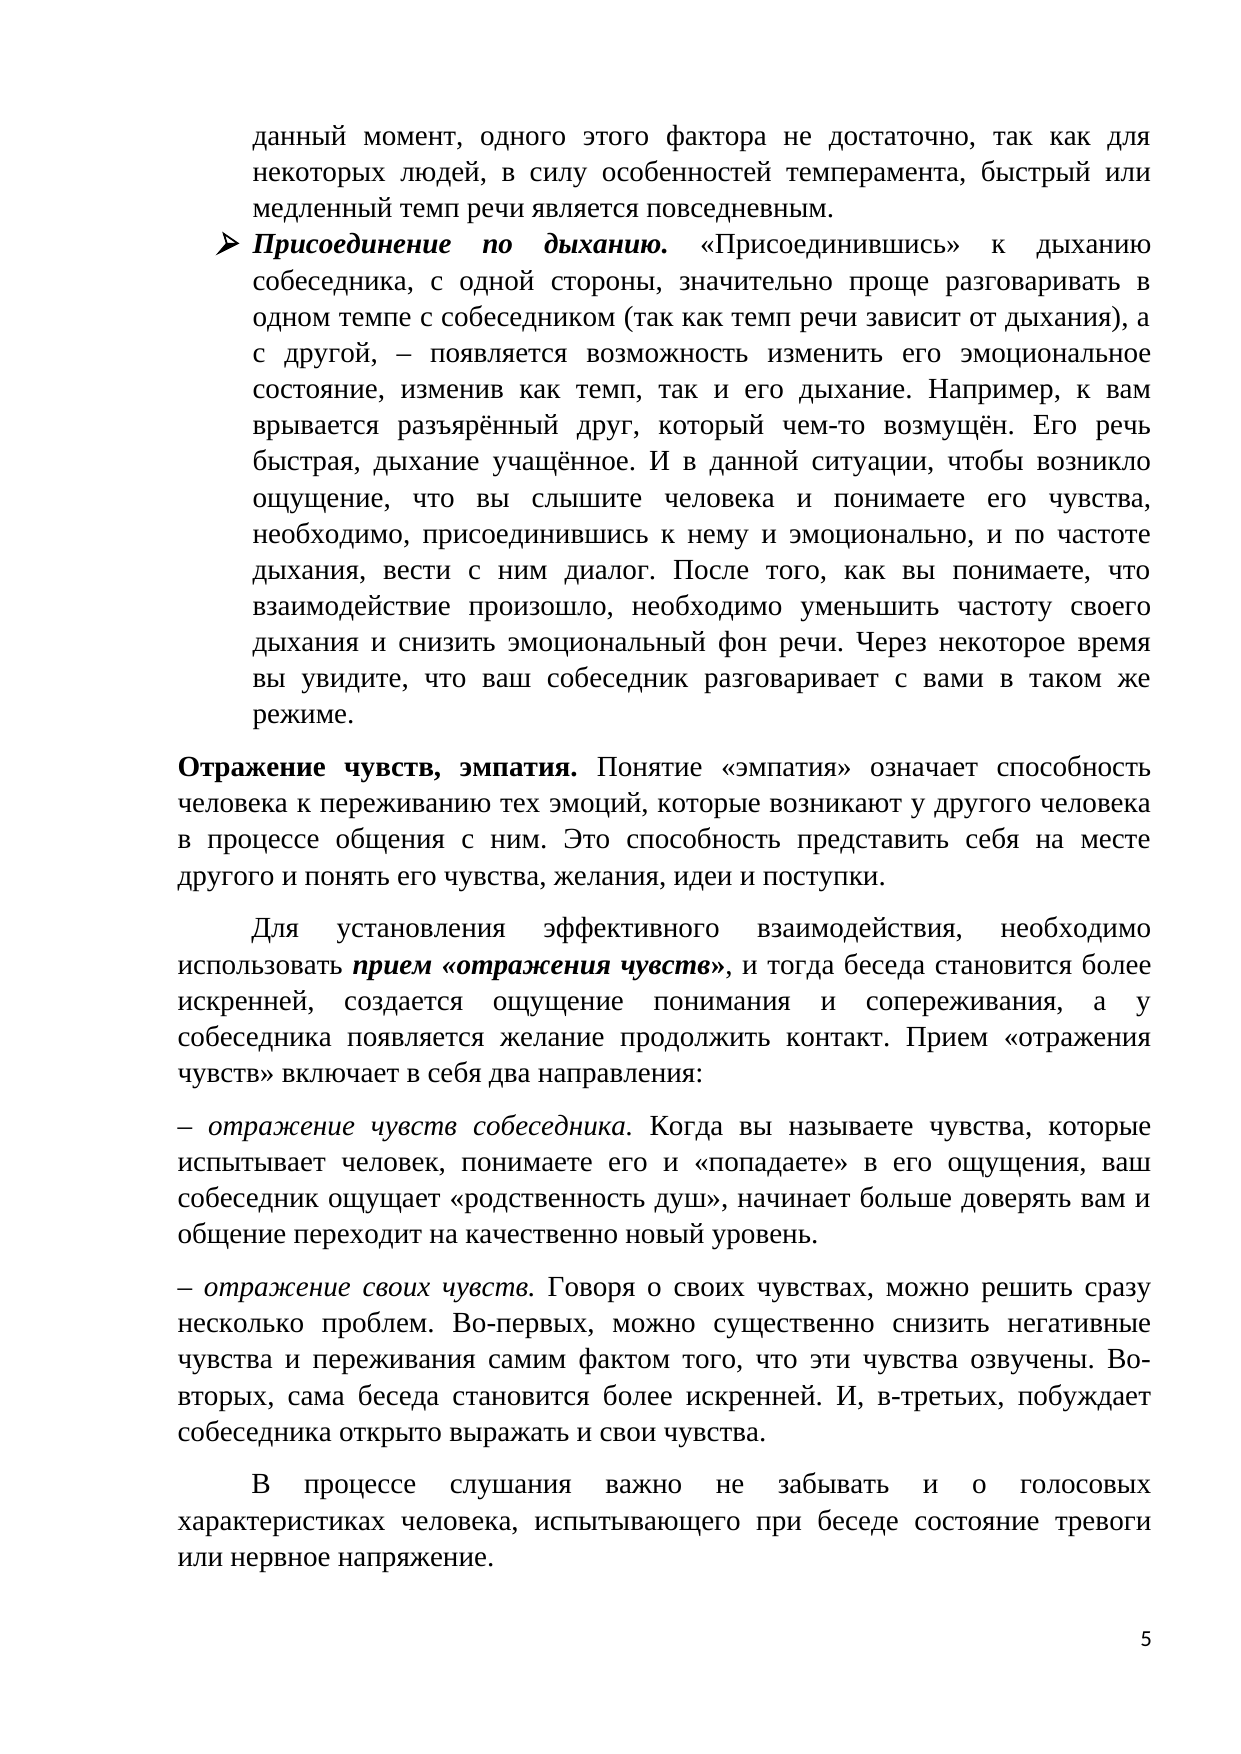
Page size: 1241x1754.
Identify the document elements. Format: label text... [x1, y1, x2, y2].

text Для установления эффективного взаимодействия, необходимо использовать прием «отражения чувств», и тогда беседа становится более искренней, создается ощущение понимания и сопереживания, а у собеседника появляется желание продолжить контакт. Прием «отражения чувств» включает в себя два направления: [177, 911, 1152, 1089]
text Отражение чувств, эмпатия. Понятие «эмпатия» означает способность человека к переживанию тех эмоций, которые возникают у другого человека в процессе общения с ним. Это способность представить себя на месте другого и понять его чувства, желания, идеи и поступки. [177, 749, 1152, 891]
list Присоединение по дыханию. «Присоединившись» к дыханию собеседника, с одной стороны, значительно проще разговаривать в одном темпе с собеседником (так как темп речи зависит от дыхания), а с другой, – появляется возможность изменить его эмоциональное состояние, изменив как темп, так и его дыхание. Например, к вам врывается разъярённый друг, который чем-то возмущён. Его речь быстрая, дыхание учащённое. И в данной ситуации, чтобы возникло ощущение, что вы слышите человека и понимаете его чувства, необходимо, присоединившись к нему и эмоционально, и по частоте дыхания, вести с ним диалог. После того, как вы понимаете, что взаимодействие произошло, необходимо уменьшить частоту своего дыхания и снизить эмоциональный фон речи. Через некоторое время вы увидите, что ваш собеседник разговаривает с вами в таком же режиме. [215, 227, 1152, 730]
text – отражение чувств собеседника. Когда вы называете чувства, которые испытывает человек, понимаете его и «попадаете» в его ощущения, ваш собеседник ощущает «родственность душ», начинает больше доверять вам и общение переходит на качественно новый уровень. [177, 1108, 1152, 1250]
text – отражение своих чувств. Говоря о своих чувствах, можно решить сразу несколько проблем. Во-первых, можно существенно снизить негативные чувства и переживания самим фактом того, что эти чувства озвучены. Во-вторых, сама беседа становится более искренней. И, в-третьих, побуждает собеседника открыто выражать и свои чувства. [177, 1269, 1152, 1447]
text В процессе слушания важно не забывать и о голосовых характеристиках человека, испытывающего при беседе состояние тревоги или нервное напряжение. [177, 1467, 1152, 1572]
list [215, 118, 1152, 224]
